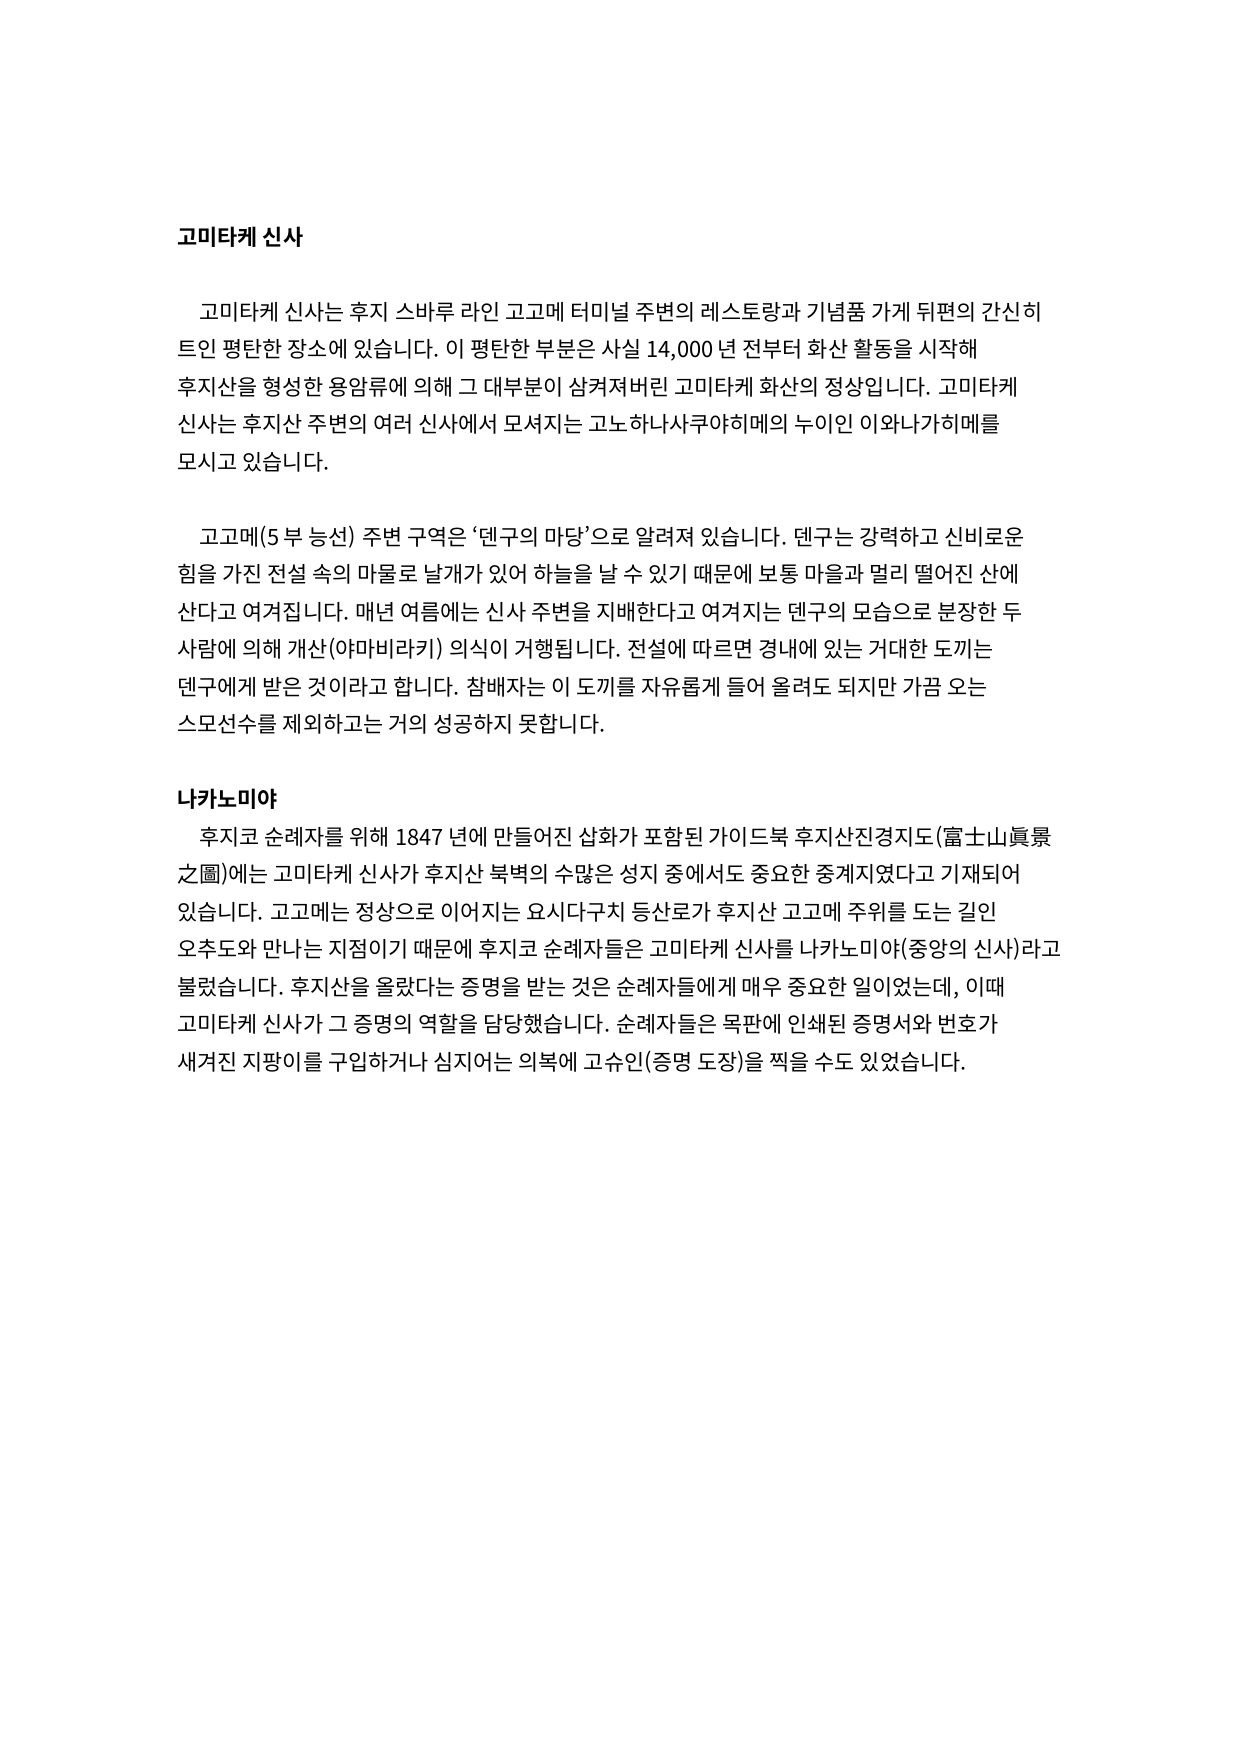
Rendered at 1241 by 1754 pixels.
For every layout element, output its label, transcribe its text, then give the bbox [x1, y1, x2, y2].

text 나카노미야 [177, 779, 1063, 817]
text 고고메(5부 능선) 주변 구역은 ‘덴구의 마당’으로 알려져 있습니다. 덴구는 강력하고 신비로운 힘을 가진 전설 속의 마물로 날개가 있어 하늘을 날 수 있기 때문에 보통 마을과 멀리 떨어진 산에 산다고 여겨집니다. 매년 여름에는 신사 주변을 지배한다고 여겨지는 덴구의 모습으로 분장한 두 사람에 의해 개산(야마비라키) 의식이 거행됩니다. 전설에 따르면 경내에 있는 거대한 도끼는 덴구에게 받은 것이라고 합니다. 참배자는 이 도끼를 자유롭게 들어 올려도 되지만 가끔 오는 스모선수를 제외하고는 거의 성공하지 못합니다. [177, 517, 1063, 742]
text 고미타케 신사는 후지 스바루 라인 고고메 터미널 주변의 레스토랑과 기념품 가게 뒤편의 간신히 트인 평탄한 장소에 있습니다. 이 평탄한 부분은 사실 14,000년 전부터 화산 활동을 시작해 후지산을 형성한 용암류에 의해 그 대부분이 삼켜져버린 고미타케 화산의 정상입니다. 고미타케 신사는 후지산 주변의 여러 신사에서 모셔지는 고노하나사쿠야히메의 누이인 이와나가히메를 모시고 있습니다. [177, 292, 1063, 479]
text 후지코 순례자를 위해 1847년에 만들어진 삽화가 포함된 가이드북 후지산진경지도(富士山眞景之圖)에는 고미타케 신사가 후지산 북벽의 수많은 성지 중에서도 중요한 중계지였다고 기재되어 있습니다. 고고메는 정상으로 이어지는 요시다구치 등산로가 후지산 고고메 주위를 도는 길인 오추도와 만나는 지점이기 때문에 후지코 순례자들은 고미타케 신사를 나카노미야(중앙의 신사)라고 불렀습니다. 후지산을 올랐다는 증명을 받는 것은 순례자들에게 매우 중요한 일이었는데, 이때 고미타케 신사가 그 증명의 역할을 담당했습니다. 순례자들은 목판에 인쇄된 증명서와 번호가 새겨진 지팡이를 구입하거나 심지어는 의복에 고슈인(증명 도장)을 찍을 수도 있었습니다. [177, 817, 1063, 1079]
text 고미타케 신사 [177, 217, 1063, 254]
